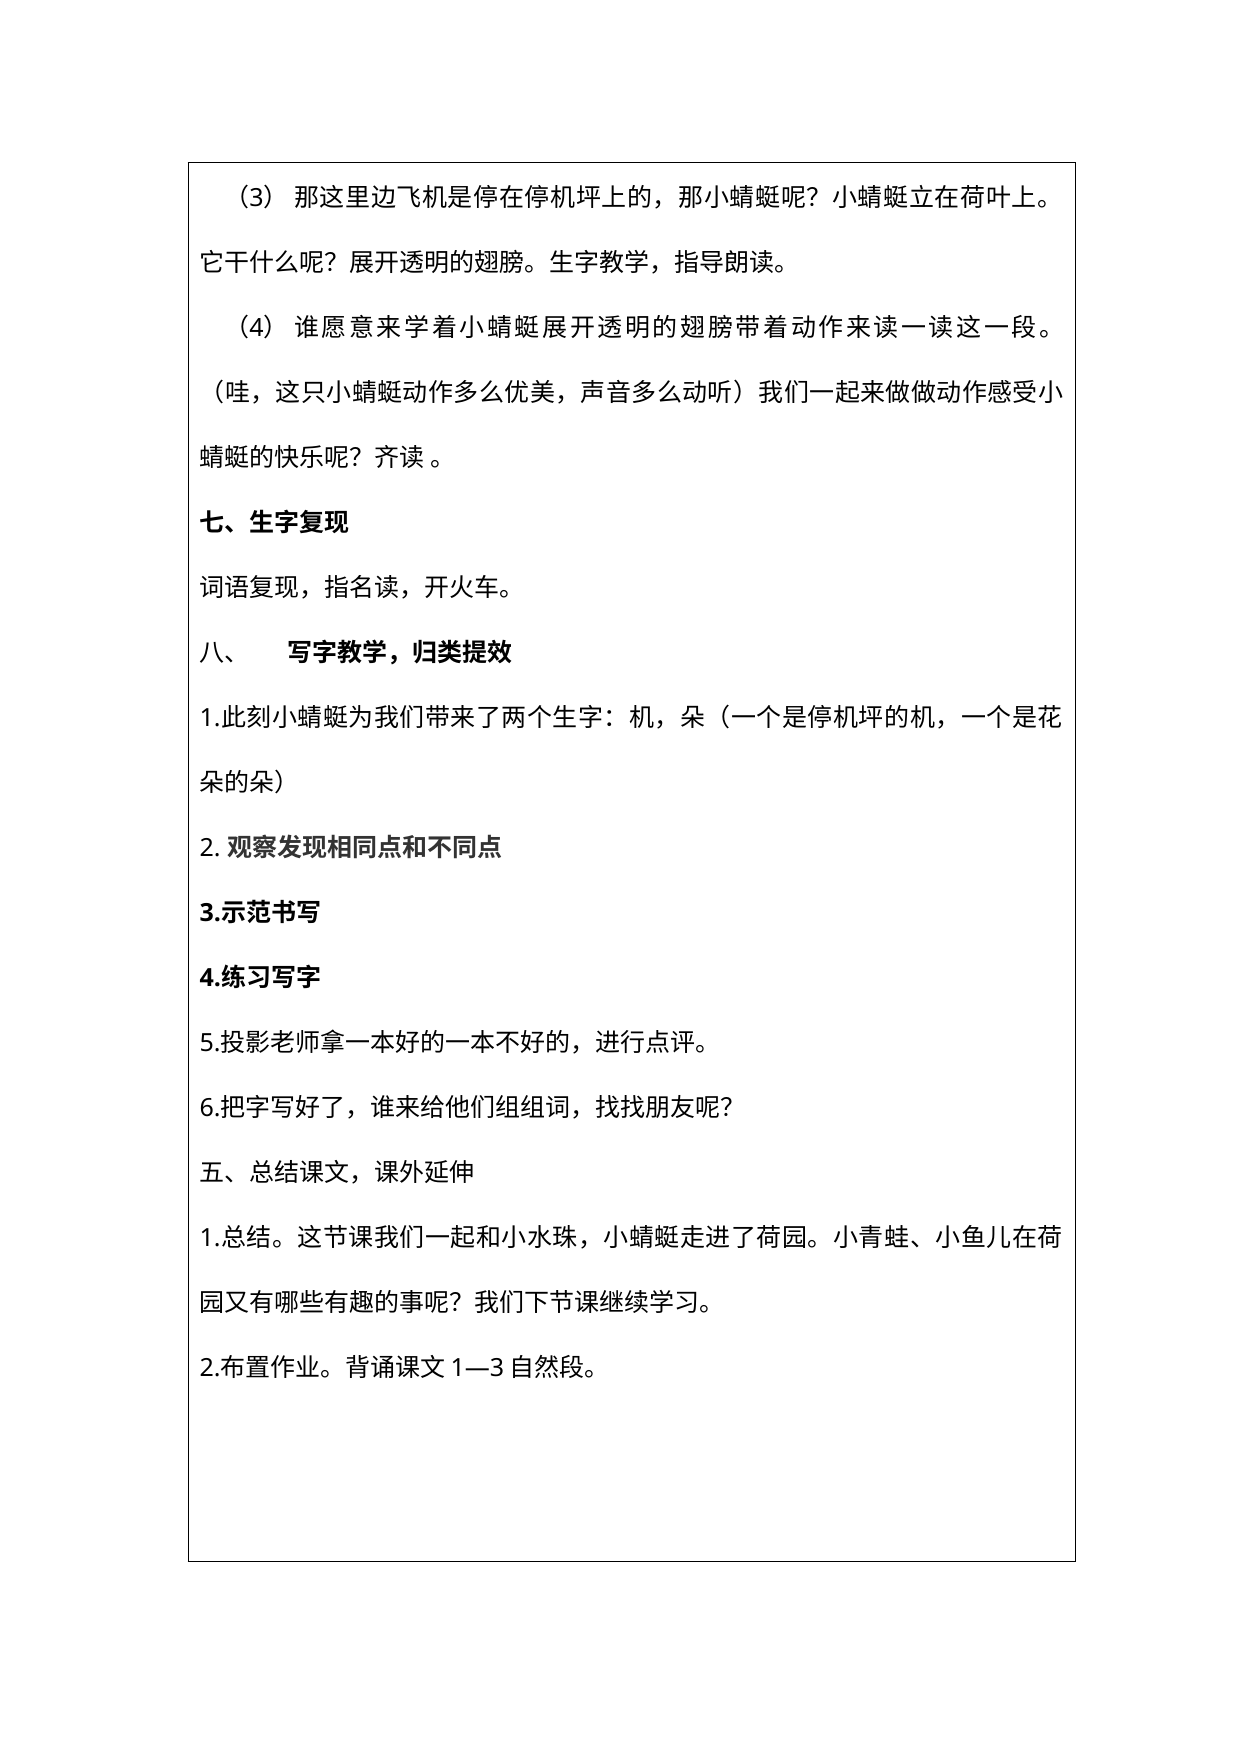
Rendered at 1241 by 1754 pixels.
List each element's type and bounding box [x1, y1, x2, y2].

table_cell [189, 163, 1075, 1561]
